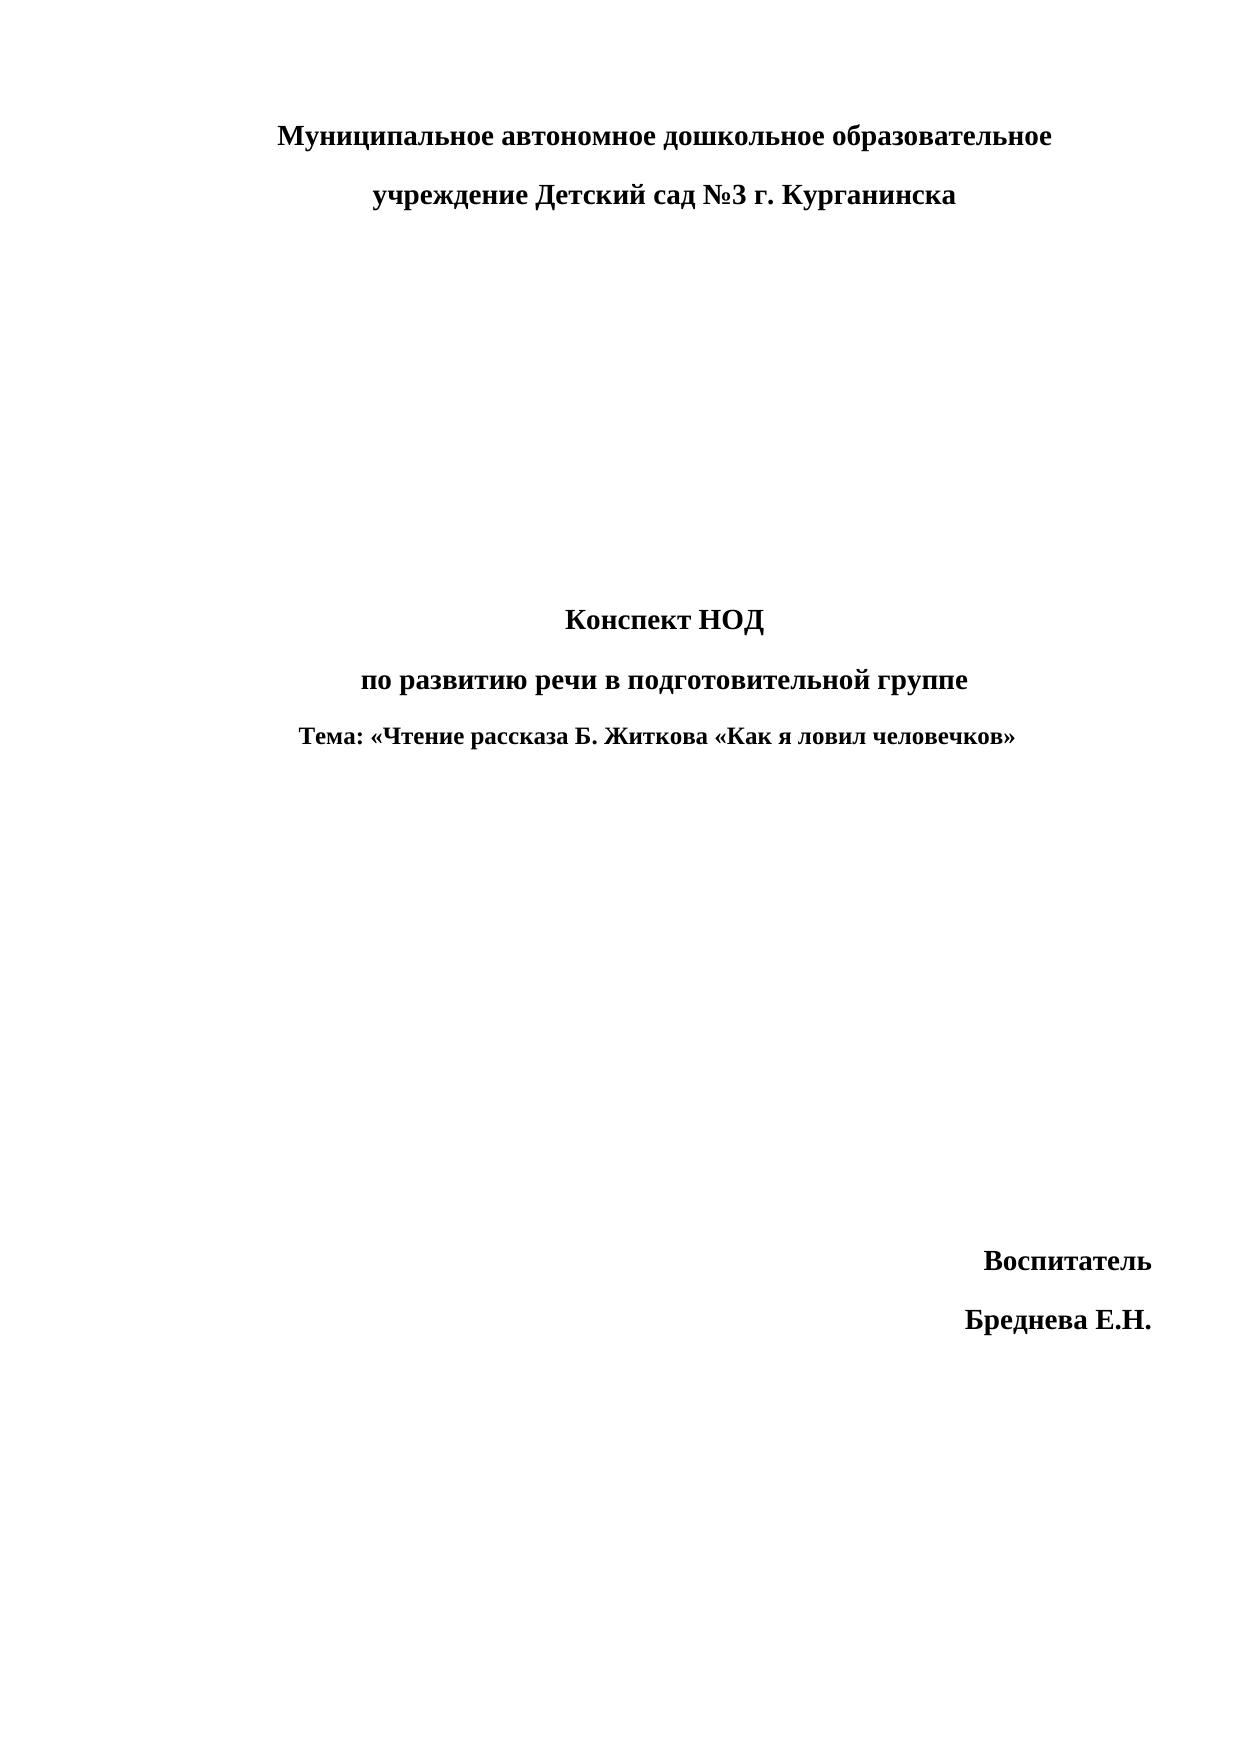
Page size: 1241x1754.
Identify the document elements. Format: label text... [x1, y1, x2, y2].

text Бреднева Е.Н. [177, 1302, 1152, 1336]
text по развитию речи в подготовительной группе [177, 662, 1152, 695]
text Конспект НОД [177, 602, 1152, 636]
text учреждение Детский сад №3 г. Курганинска [177, 177, 1152, 211]
text Воспитатель [177, 1243, 1152, 1276]
text Муниципальное автономное дошкольное образовательное [177, 118, 1152, 152]
text Тема: «Чтение рассказа Б. Житкова «Как я ловил человечков» [177, 721, 1137, 750]
